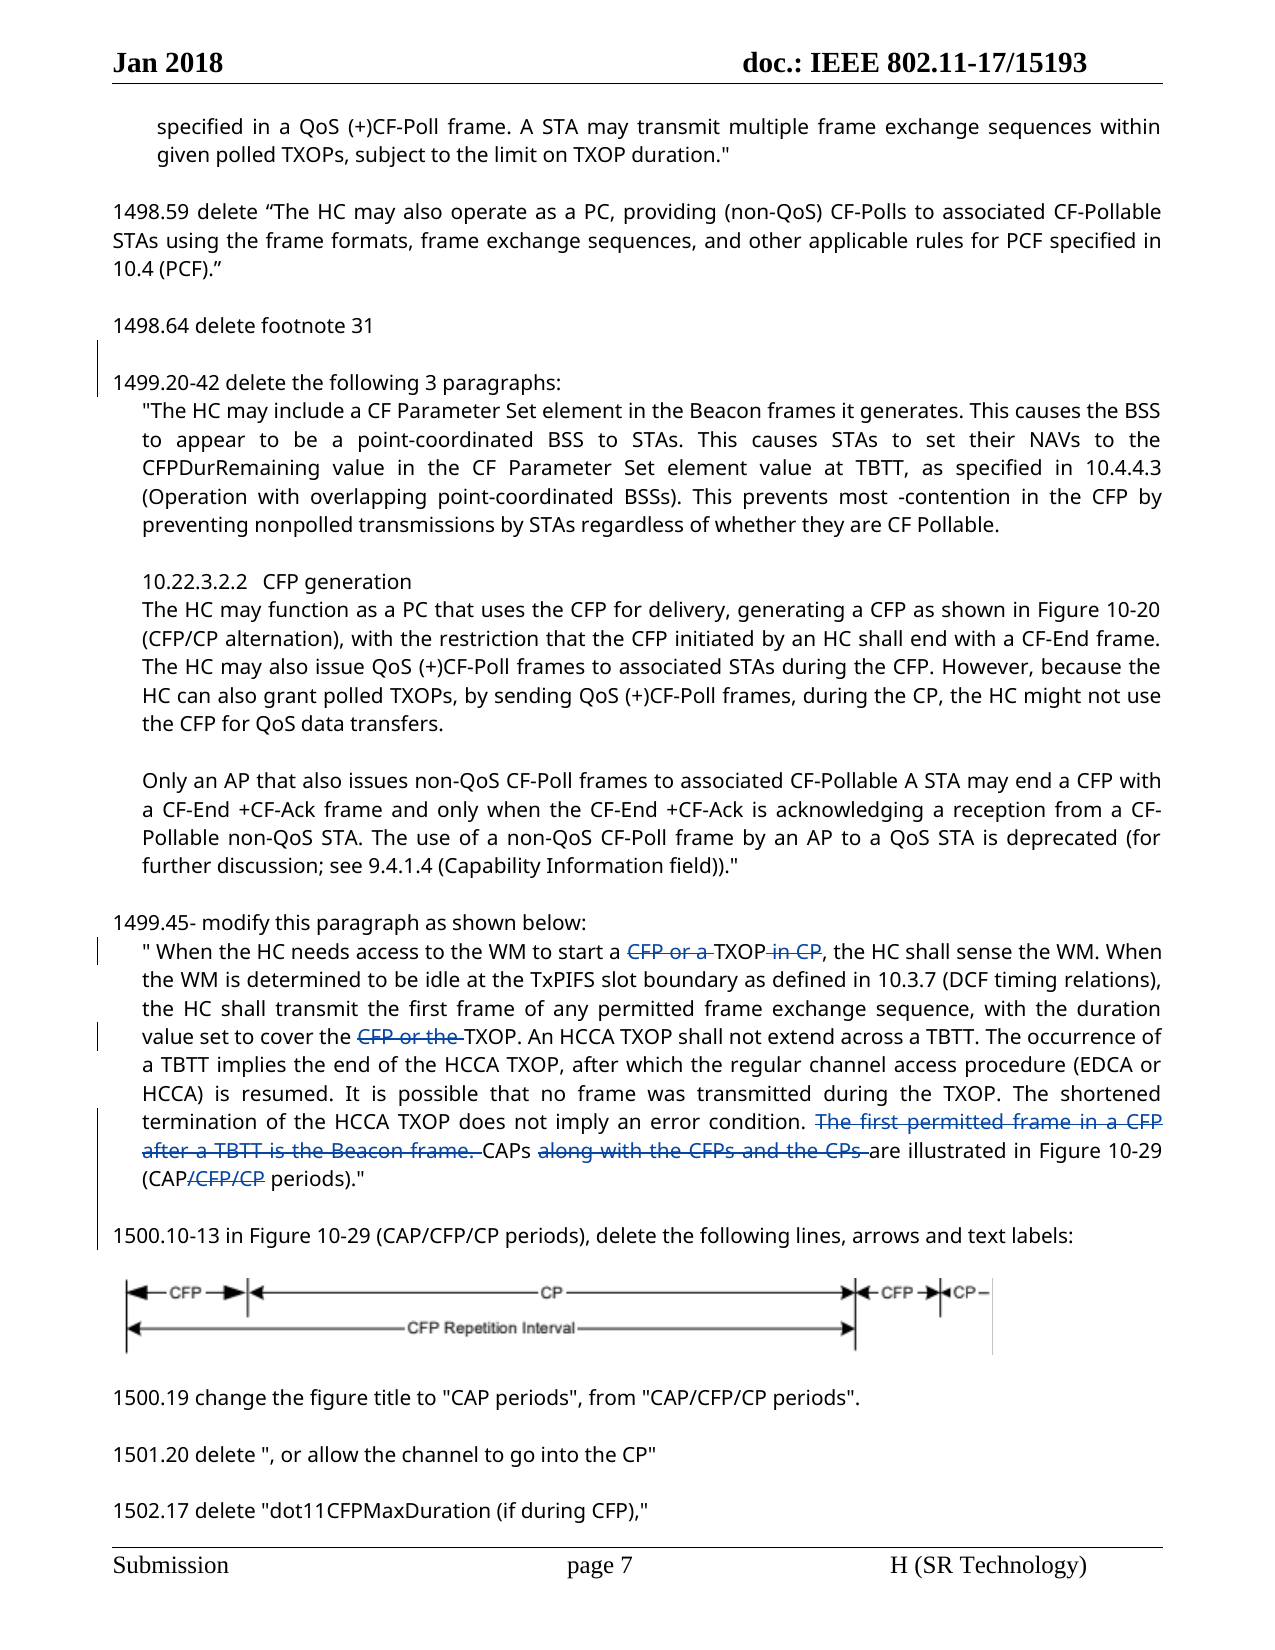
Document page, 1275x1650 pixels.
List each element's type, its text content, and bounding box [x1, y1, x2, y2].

text 1498.64 delete footnote 31 [112, 311, 1163, 340]
text 10.22.3.2.2 CFP generation [142, 567, 1163, 596]
text 1499.20-42 delete the following 3 paragraphs: [112, 368, 1163, 397]
text 1498.59 delete “The HC may also operate as a PC, providing (non-QoS) CF-Polls to associated CF-Pollable STAs using the frame formats, frame exchange sequences, and other applicable rules for PCF specified in 10.4 (PCF).” [112, 197, 1163, 283]
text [157, 112, 1163, 169]
text 1502.17 delete "dot11CFPMaxDuration (if during CFP)," [112, 1497, 1163, 1525]
text 1499.45- modify this paragraph as shown below: [112, 908, 1163, 937]
text "The HC may include a CF Parameter Set element in the Beacon frames it generates. This causes the BSS to appear to be a point-coordinated BSS to STAs. This causes STAs to set their NAVs to the CFPDurRemaining value in the CF Parameter Set element value at TBTT, as specified in 10.4.4.3 (Operation with overlapping point-coordinated BSSs). This prevents most -contention in the CFP by preventing nonpolled transmissions by STAs regardless of whether they are CF Pollable. [142, 397, 1163, 539]
text The HC may function as a PC that uses the CFP for delivery, generating a CFP as shown in Figure 10-20 (CFP/CP alternation), with the restriction that the CFP initiated by an HC shall end with a CF-End frame. The HC may also issue QoS (+)CF-Poll frames to associated STAs during the CFP. However, because the HC can also grant polled TXOPs, by sending QoS (+)CF-Poll frames, during the CP, the HC might not use the CFP for QoS data transfers. [142, 596, 1163, 738]
text Only an AP that also issues non-QoS CF-Poll frames to associated CF-Pollable A STA may end a CFP with a CF-End +CF-Ack frame and only when the CF-End +CF-Ack is acknowledging a reception from a CF-Pollable non-QoS STA. The use of a non-QoS CF-Poll frame by an AP to a QoS STA is deprecated (for further discussion; see 9.4.1.4 (Capability Information field))." [142, 766, 1163, 880]
text " When the HC needs access to the WM to start a TXOP, the HC shall sense the WM. When the WM is determined to be idle at the TxPIFS slot boundary as defined in 10.3.7 (DCF timing relations), the HC shall transmit the first frame of any permitted frame exchange sequence, with the duration value set to cover the TXOP. An HCCA TXOP shall not extend across a TBTT. The occurrence of a TBTT implies the end of the HCCA TXOP, after which the regular channel access procedure (EDCA or HCCA) is resumed. It is possible that no frame was transmitted during the TXOP. The shortened termination of the HCCA TXOP does not imply an error condition. CAPs are illustrated in Figure 10-29 (CAP periods)." [142, 937, 1163, 1193]
text 1500.19 change the figure title to "CAP periods", from "CAP/CFP/CP periods". [112, 1383, 1163, 1411]
text 1500.10-13 in Figure 10-29 (CAP/CFP/CP periods), delete the following lines, arrows and text labels: [112, 1221, 1163, 1250]
text 1501.20 delete ", or allow the channel to go into the CP" [112, 1440, 1163, 1468]
